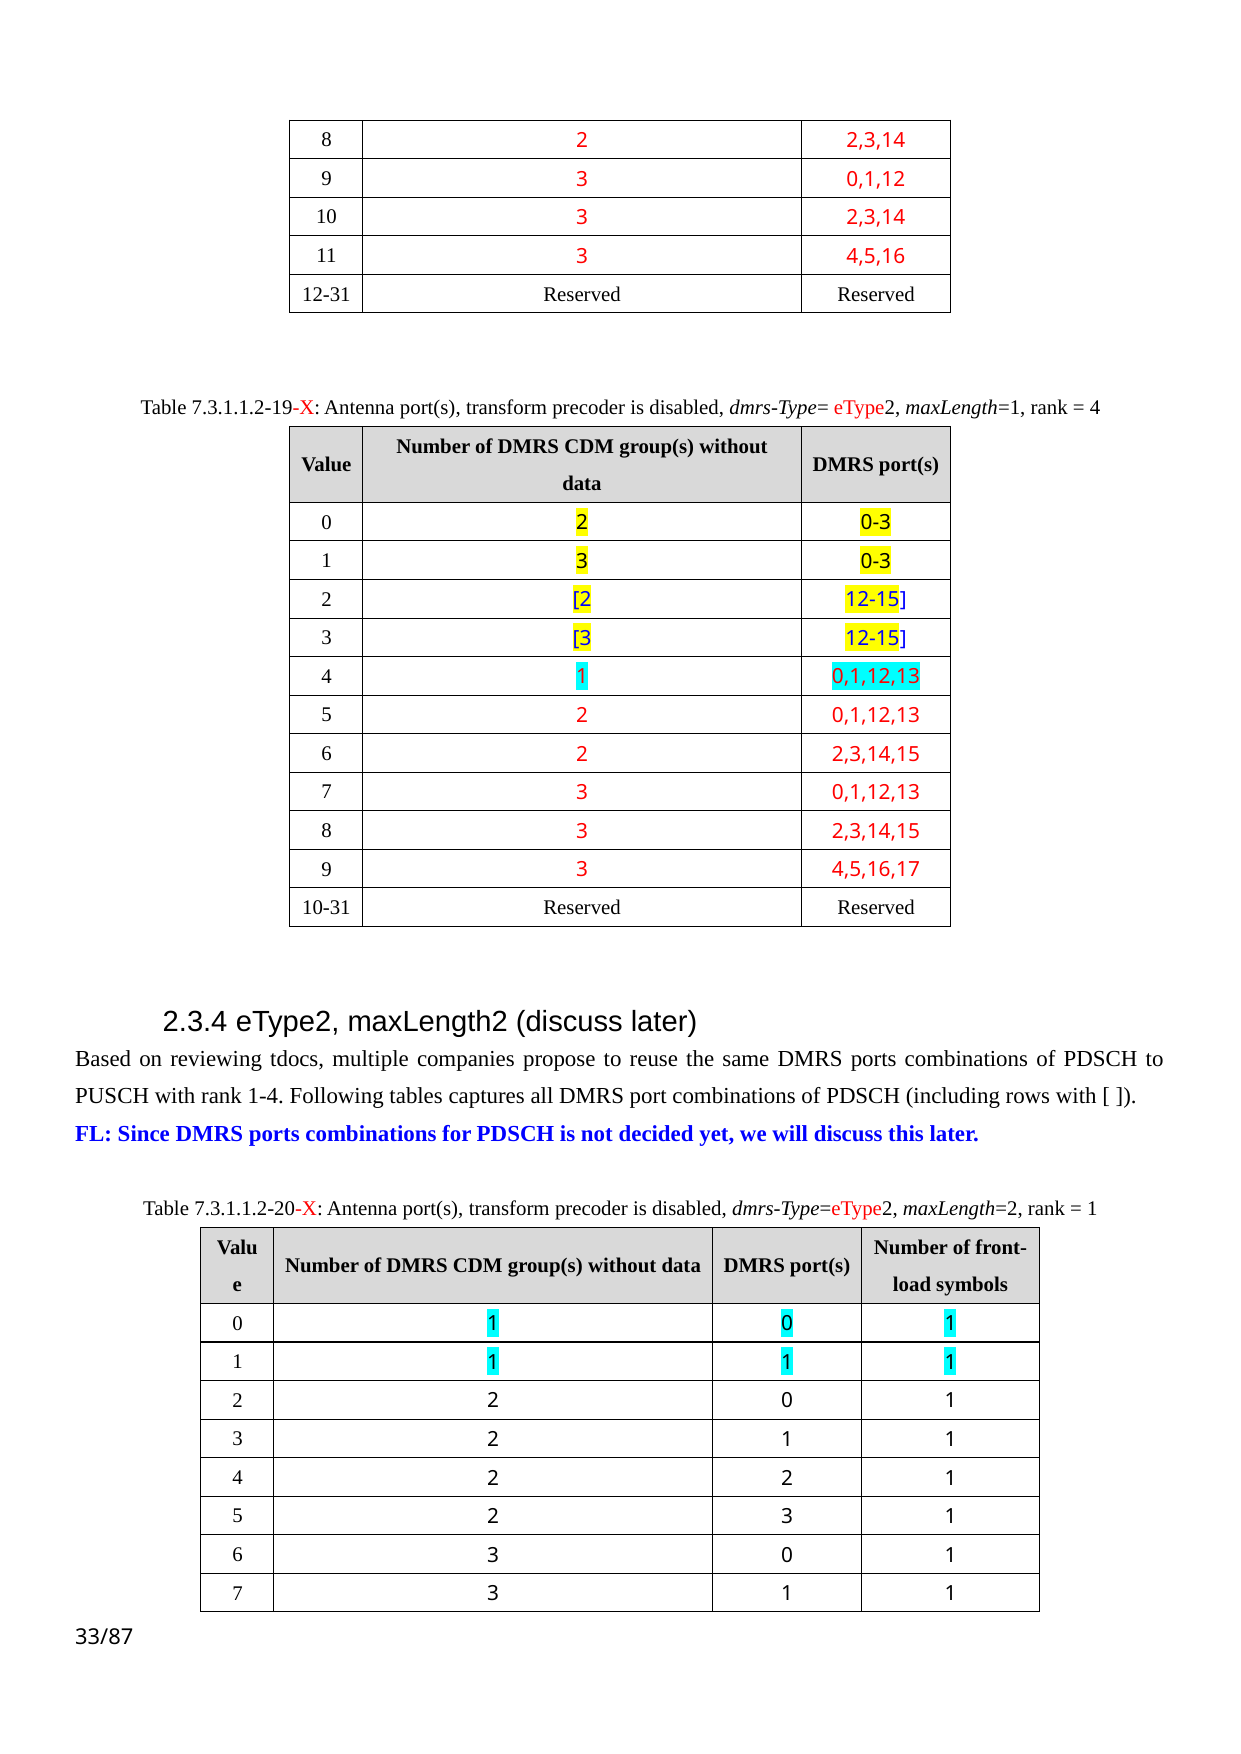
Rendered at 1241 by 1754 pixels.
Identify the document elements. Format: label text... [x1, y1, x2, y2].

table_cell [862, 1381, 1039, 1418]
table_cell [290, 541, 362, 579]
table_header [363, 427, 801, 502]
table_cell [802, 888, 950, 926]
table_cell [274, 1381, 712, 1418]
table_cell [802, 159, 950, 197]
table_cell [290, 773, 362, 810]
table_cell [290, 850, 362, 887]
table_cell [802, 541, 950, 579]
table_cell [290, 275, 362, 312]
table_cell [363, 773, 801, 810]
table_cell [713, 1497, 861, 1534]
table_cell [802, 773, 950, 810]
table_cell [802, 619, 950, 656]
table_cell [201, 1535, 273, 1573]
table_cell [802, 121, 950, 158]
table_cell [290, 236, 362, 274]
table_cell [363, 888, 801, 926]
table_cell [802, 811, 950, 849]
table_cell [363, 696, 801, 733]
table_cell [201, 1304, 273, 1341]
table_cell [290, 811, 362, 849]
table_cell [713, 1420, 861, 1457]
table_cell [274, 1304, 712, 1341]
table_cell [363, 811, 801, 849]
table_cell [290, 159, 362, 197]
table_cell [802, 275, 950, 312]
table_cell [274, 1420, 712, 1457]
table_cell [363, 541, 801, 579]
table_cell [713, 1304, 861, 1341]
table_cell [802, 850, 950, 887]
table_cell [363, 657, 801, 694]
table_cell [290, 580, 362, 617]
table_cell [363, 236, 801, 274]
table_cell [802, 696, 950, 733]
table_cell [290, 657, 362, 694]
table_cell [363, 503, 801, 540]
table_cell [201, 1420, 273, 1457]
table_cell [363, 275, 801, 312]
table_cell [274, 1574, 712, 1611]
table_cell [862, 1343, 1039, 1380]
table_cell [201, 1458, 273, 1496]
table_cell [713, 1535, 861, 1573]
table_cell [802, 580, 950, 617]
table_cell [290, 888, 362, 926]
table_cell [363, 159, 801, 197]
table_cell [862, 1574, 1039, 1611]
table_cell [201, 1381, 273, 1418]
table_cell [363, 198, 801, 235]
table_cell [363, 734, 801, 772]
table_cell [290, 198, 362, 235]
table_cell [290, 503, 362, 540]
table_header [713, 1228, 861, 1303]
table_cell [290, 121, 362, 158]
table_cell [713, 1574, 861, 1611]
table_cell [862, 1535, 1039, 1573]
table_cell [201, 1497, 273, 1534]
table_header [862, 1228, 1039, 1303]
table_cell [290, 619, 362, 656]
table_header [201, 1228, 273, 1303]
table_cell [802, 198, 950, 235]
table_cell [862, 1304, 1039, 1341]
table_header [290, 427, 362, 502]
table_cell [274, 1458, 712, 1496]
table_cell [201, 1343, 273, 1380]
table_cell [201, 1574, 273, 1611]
subtitle 2.3.4 eType2, maxLength2 (discuss later) [162, 1002, 1165, 1039]
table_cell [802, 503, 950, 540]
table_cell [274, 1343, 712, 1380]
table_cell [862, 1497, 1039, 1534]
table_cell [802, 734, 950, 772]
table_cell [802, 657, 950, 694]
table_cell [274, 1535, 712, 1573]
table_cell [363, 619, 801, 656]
text FL: Since DMRS ports combinations for PDSCH is not decided yet, we will discuss this later. [75, 1114, 1165, 1152]
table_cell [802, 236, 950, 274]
text Table 7.3.1.1.2-19-X: Antenna port(s), transform precoder is disabled, dmrs-Type= eType2, maxLength=1, rank = 4 [75, 388, 1165, 426]
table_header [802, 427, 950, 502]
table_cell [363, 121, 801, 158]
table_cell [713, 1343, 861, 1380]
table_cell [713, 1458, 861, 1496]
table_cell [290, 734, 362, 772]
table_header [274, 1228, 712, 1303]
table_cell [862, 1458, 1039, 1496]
text Based on reviewing tdocs, multiple companies propose to reuse the same DMRS ports combinations of PDSCH to PUSCH with rank 1-4. Following tables captures all DMRS port combinations of PDSCH (including rows with [ ]). [75, 1039, 1165, 1114]
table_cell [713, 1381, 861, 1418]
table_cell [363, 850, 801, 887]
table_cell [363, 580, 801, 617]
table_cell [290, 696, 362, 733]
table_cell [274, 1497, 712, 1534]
text Table 7.3.1.1.2-20-X: Antenna port(s), transform precoder is disabled, dmrs-Type=eType2, maxLength=2, rank = 1 [75, 1189, 1165, 1227]
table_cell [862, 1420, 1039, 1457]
